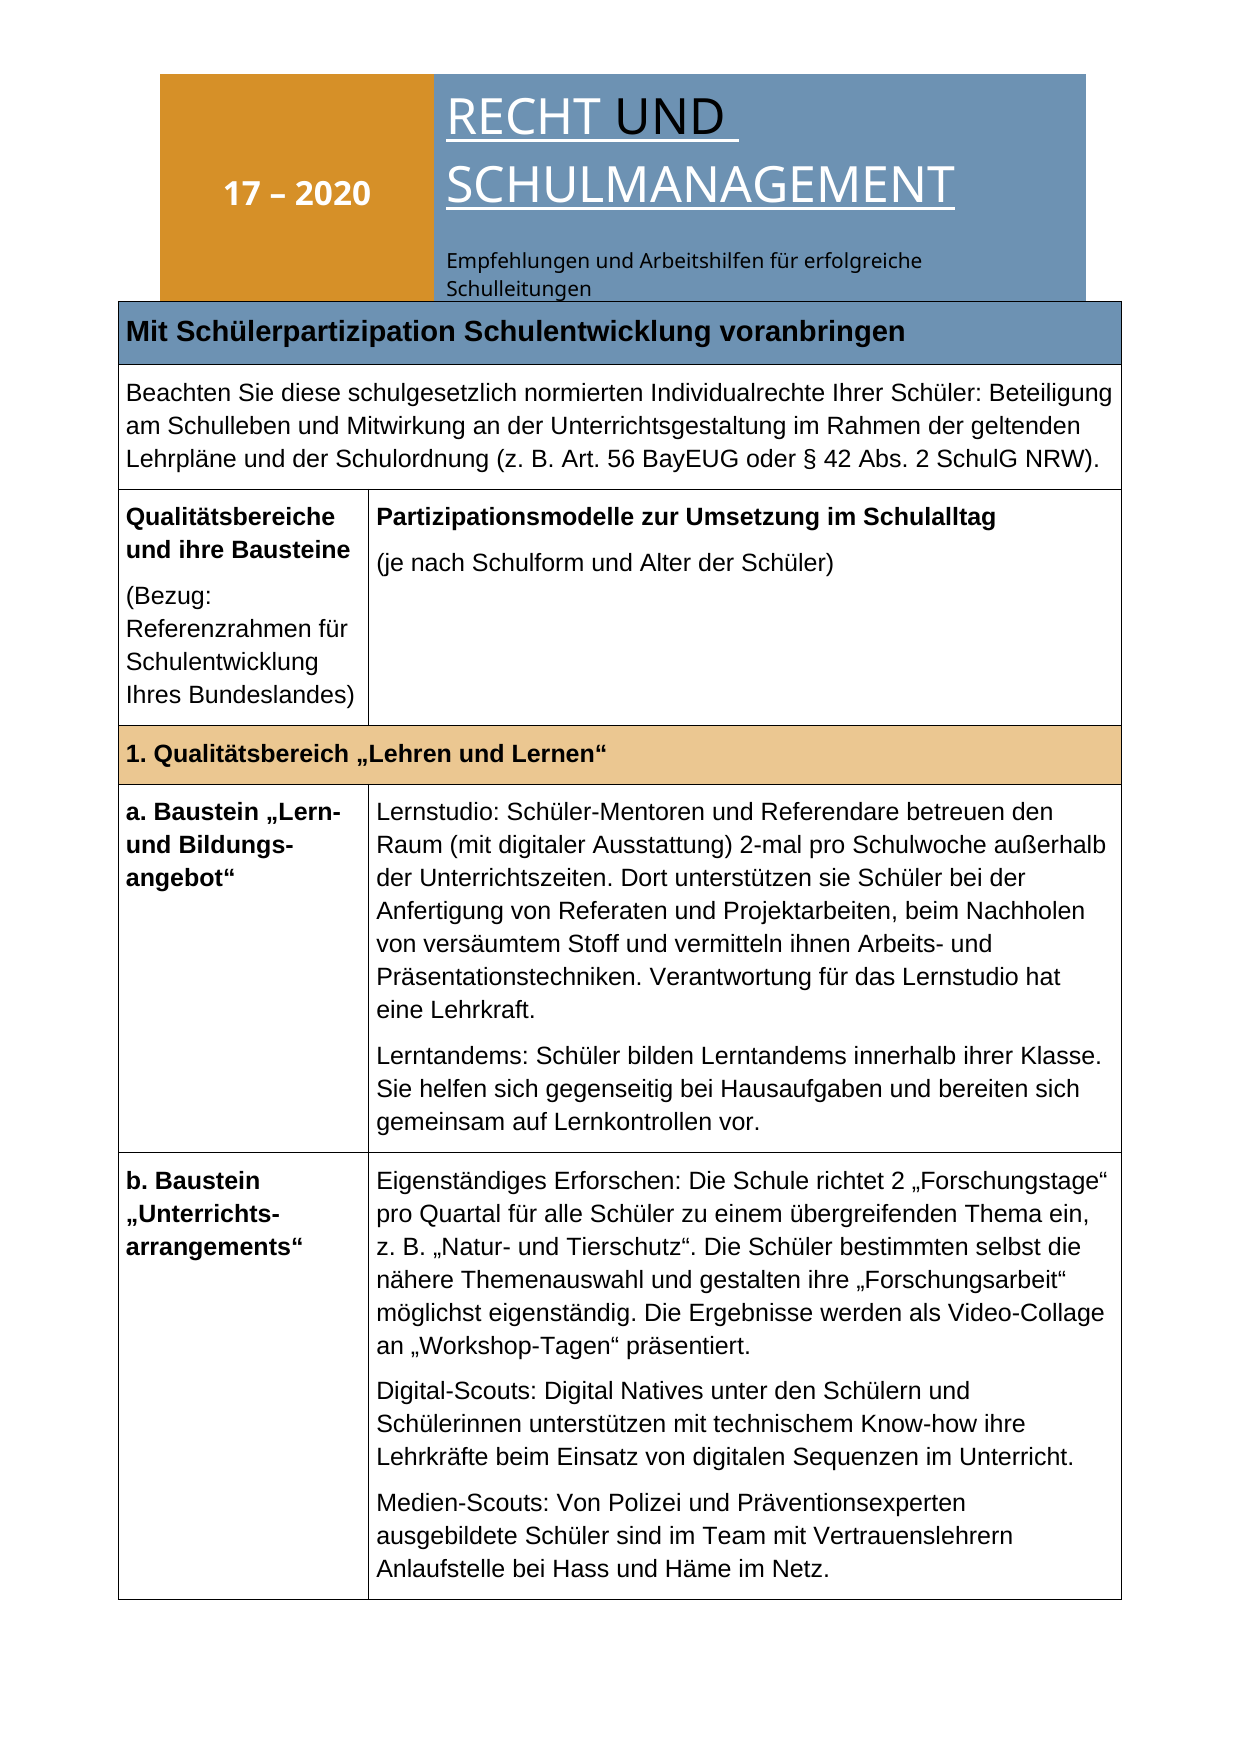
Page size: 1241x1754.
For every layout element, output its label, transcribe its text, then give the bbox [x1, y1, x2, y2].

table_cell Eigenständiges Erforschen: Die Schule richtet 2 „Forschungstage“ pro Quartal für alle Schüler zu einem übergreifenden Thema ein, z. B. „Natur- und Tierschutz“. Die Schüler bestimmten selbst die nähere Themenauswahl und gestalten ihre „Forschungsarbeit“ möglichst eigenständig. Die Ergebnisse werden als Video-Collage an „Workshop-Tagen“ präsentiert. Digital-Scouts: Digital Natives unter den Schülern und Schülerinnen unterstützen mit technischem Know-how ihre Lehrkräfte beim Einsatz von digitalen Sequenzen im Unterricht. Medien-Scouts: Von Polizei und Präventionsexperten ausgebildete Schüler sind im Team mit Vertrauenslehrern Anlaufstelle bei Hass und Häme im Netz. [369, 1153, 1121, 1599]
table_cell Beachten Sie diese schulgesetzlich normierten Individualrechte Ihrer Schüler: Beteiligung am Schulleben und Mitwirkung an der Unterrichtsgestaltung im Rahmen der geltenden Lehrpläne und der Schulordnung (z. B. Art. 56 BayEUG oder § 42 Abs. 2 SchulG NRW). [119, 365, 1121, 489]
table_cell Lernstudio: Schüler-Mentoren und Referendare betreuen den Raum (mit digitaler Ausstattung) 2-mal pro Schulwoche außerhalb der Unterrichtszeiten. Dort unterstützen sie Schüler bei der Anfertigung von Referaten und Projektarbeiten, beim Nachholen von versäumtem Stoff und vermitteln ihnen Arbeits- und Präsentationstechniken. Verantwortung für das Lernstudio hat eine Lehrkraft. Lerntandems: Schüler bilden Lerntandems innerhalb ihrer Klasse. Sie helfen sich gegenseitig bei Hausaufgaben und bereiten sich gemeinsam auf Lernkontrollen vor. [369, 785, 1121, 1152]
table_cell a. Baustein „Lern- und Bildungs-angebot“ [119, 785, 368, 1152]
table_cell b. Baustein „Unterrichts-arrangements“ [119, 1153, 368, 1599]
table_cell Qualitätsbereiche und ihre Bausteine (Bezug: Referenzrahmen für Schulentwicklung Ihres Bundeslandes) [119, 490, 368, 725]
table_cell Partizipationsmodelle zur Umsetzung im Schulalltag (je nach Schulform und Alter der Schüler) [369, 490, 1121, 725]
table_cell 1. Qualitätsbereich „Lehren und Lernen“ [119, 726, 1121, 784]
table_header Mit Schülerpartizipation Schulentwicklung voranbringen [119, 302, 1121, 364]
